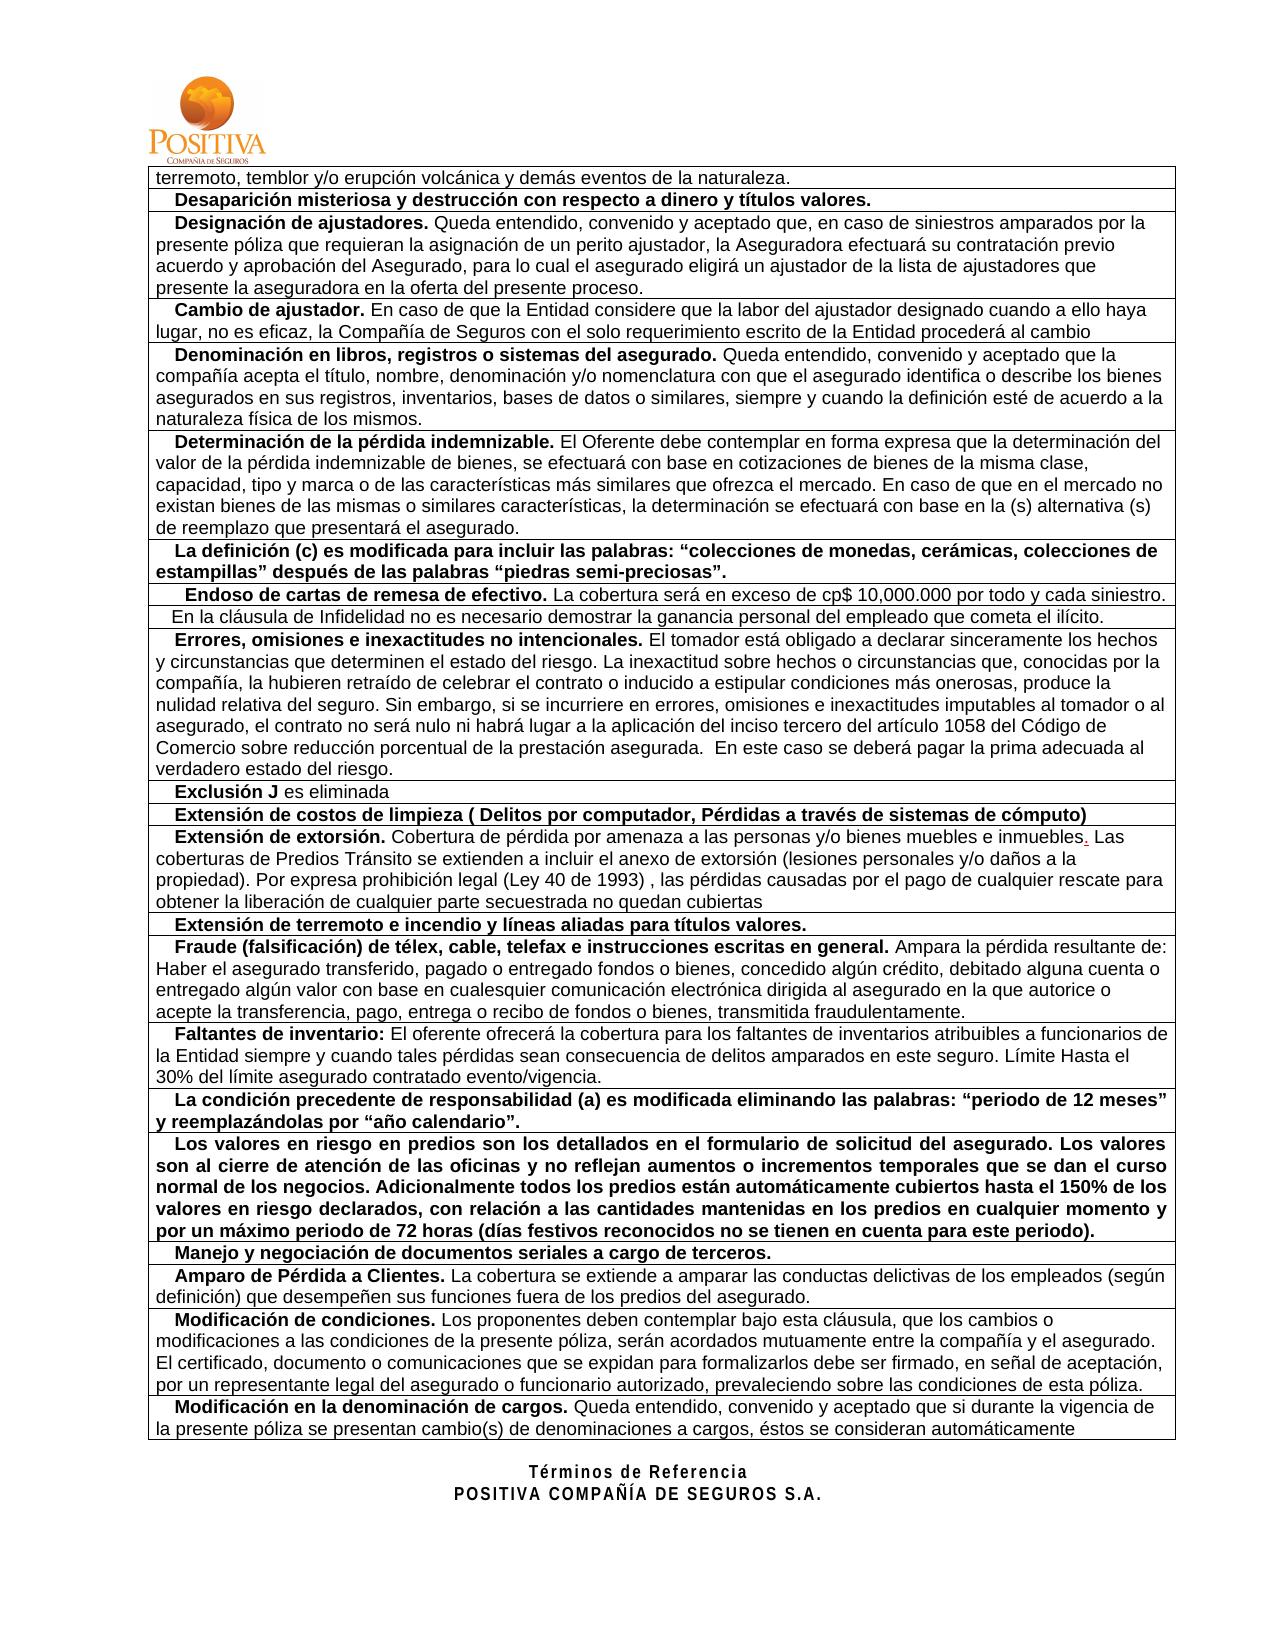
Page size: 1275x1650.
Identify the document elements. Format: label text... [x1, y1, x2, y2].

table_cell Determinación de la pérdida indemnizable. El Oferente debe contemplar en forma expresa que la determinación del valor de la pérdida indemnizable de bienes, se efectuará con base en cotizaciones de bienes de la misma clase, capacidad, tipo y marca o de las características más similares que ofrezca el mercado. En caso de que en el mercado no existan bienes de las mismas o similares características, la determinación se efectuará con base en la (s) alternativa (s) de reemplazo que presentará el asegurado. [149, 431, 1175, 538]
picture [147, 75, 267, 166]
table_cell Extensión de costos de limpieza ( Delitos por computador, Pérdidas a través de sistemas de cómputo) [149, 804, 1175, 825]
table_cell Designación de ajustadores. Queda entendido, convenido y aceptado que, en caso de siniestros amparados por la presente póliza que requieran la asignación de un perito ajustador, la Aseguradora efectuará su contratación previo acuerdo y aprobación del Asegurado, para lo cual el asegurado eligirá un ajustador de la lista de ajustadores que presente la aseguradora en la oferta del presente proceso. [149, 212, 1175, 298]
table_cell Los valores en riesgo en predios son los detallados en el formulario de solicitud del asegurado. Los valores son al cierre de atención de las oficinas y no reflejan aumentos o incrementos temporales que se dan el curso normal de los negocios. Adicionalmente todos los predios están automáticamente cubiertos hasta el 150% de los valores en riesgo declarados, con relación a las cantidades mantenidas en los predios en cualquier momento y por un máximo periodo de 72 horas (días festivos reconocidos no se tienen en cuenta para este periodo). [149, 1133, 1175, 1241]
table_cell La condición precedente de responsabilidad (a) es modificada eliminando las palabras: “periodo de 12 meses” y reemplazándolas por “año calendario”. [149, 1089, 1175, 1132]
table_cell Fraude (falsificación) de télex, cable, telefax e instrucciones escritas en general. Ampara la pérdida resultante de: Haber el asegurado transferido, pagado o entregado fondos o bienes, concedido algún crédito, debitado alguna cuenta o entregado algún valor con base en cualesquier comunicación electrónica dirigida al asegurado en la que autorice o acepte la transferencia, pago, entrega o recibo de fondos o bienes, transmitida fraudulentamente. [149, 936, 1175, 1022]
table_cell En la cláusula de Infidelidad no es necesario demostrar la ganancia personal del empleado que cometa el ilícito. [149, 606, 1175, 628]
table_cell La definición (c) es modificada para incluir las palabras: “colecciones de monedas, cerámicas, colecciones de estampillas” después de las palabras “piedras semi-preciosas”. [149, 540, 1175, 583]
table_cell Errores, omisiones e inexactitudes no intencionales. El tomador está obligado a declarar sinceramente los hechos y circunstancias que determinen el estado del riesgo. La inexactitud sobre hechos o circunstancias que, conocidas por la compañía, la hubieren retraído de celebrar el contrato o inducido a estipular condiciones más onerosas, produce la nulidad relativa del seguro. Sin embargo, si se incurriere en errores, omisiones e inexactitudes imputables al tomador o al asegurado, el contrato no será nulo ni habrá lugar a la aplicación del inciso tercero del artículo 1058 del Código de Comercio sobre reducción porcentual de la prestación asegurada. En este caso se deberá pagar la prima adecuada al verdadero estado del riesgo. [149, 629, 1175, 780]
table_cell Extensión de extorsión. Cobertura de pérdida por amenaza a las personas y/o bienes muebles e inmuebles. Las coberturas de Predios Tránsito se extienden a incluir el anexo de extorsión (lesiones personales y/o daños a la propiedad). Por expresa prohibición legal (Ley 40 de 1993) , las pérdidas causadas por el pago de cualquier rescate para obtener la liberación de cualquier parte secuestrada no quedan cubiertas [149, 826, 1175, 912]
table_cell Denominación en libros, registros o sistemas del asegurado. Queda entendido, convenido y aceptado que la compañía acepta el título, nombre, denominación y/o nomenclatura con que el asegurado identifica o describe los bienes asegurados en sus registros, inventarios, bases de datos o similares, siempre y cuando la definición esté de acuerdo a la naturaleza física de los mismos. [149, 343, 1175, 429]
table_cell Extensión de terremoto e incendio y líneas aliadas para títulos valores. [149, 913, 1175, 935]
table_cell Exclusión J es eliminada [149, 781, 1175, 802]
table_cell Endoso de cartas de remesa de efectivo. La cobertura será en exceso de cp$ 10,000.000 por todo y cada siniestro. [149, 584, 1175, 605]
table_cell Faltantes de inventario: El oferente ofrecerá la cobertura para los faltantes de inventarios atribuibles a funcionarios de la Entidad siempre y cuando tales pérdidas sean consecuencia de delitos amparados en este seguro. Límite Hasta el 30% del límite asegurado contratado evento/vigencia. [149, 1023, 1175, 1088]
table_cell Cambio de ajustador. En caso de que la Entidad considere que la labor del ajustador designado cuando a ello haya lugar, no es eficaz, la Compañía de Seguros con el solo requerimiento escrito de la Entidad procederá al cambio [149, 299, 1175, 342]
table_cell Manejo y negociación de documentos seriales a cargo de terceros. [149, 1242, 1175, 1263]
table_cell Desaparición misteriosa y destrucción con respecto a dinero y títulos valores. [149, 189, 1175, 211]
table_cell Amparo de Pérdida a Clientes. La cobertura se extiende a amparar las conductas delictivas de los empleados (según definición) que desempeñen sus funciones fuera de los predios del asegurado. [149, 1265, 1175, 1308]
table_cell Modificación de condiciones. Los proponentes deben contemplar bajo esta cláusula, que los cambios o modificaciones a las condiciones de la presente póliza, serán acordados mutuamente entre la compañía y el asegurado. El certificado, documento o comunicaciones que se expidan para formalizarlos debe ser firmado, en señal de aceptación, por un representante legal del asegurado o funcionario autorizado, prevaleciendo sobre las condiciones de esta póliza. [149, 1309, 1175, 1395]
